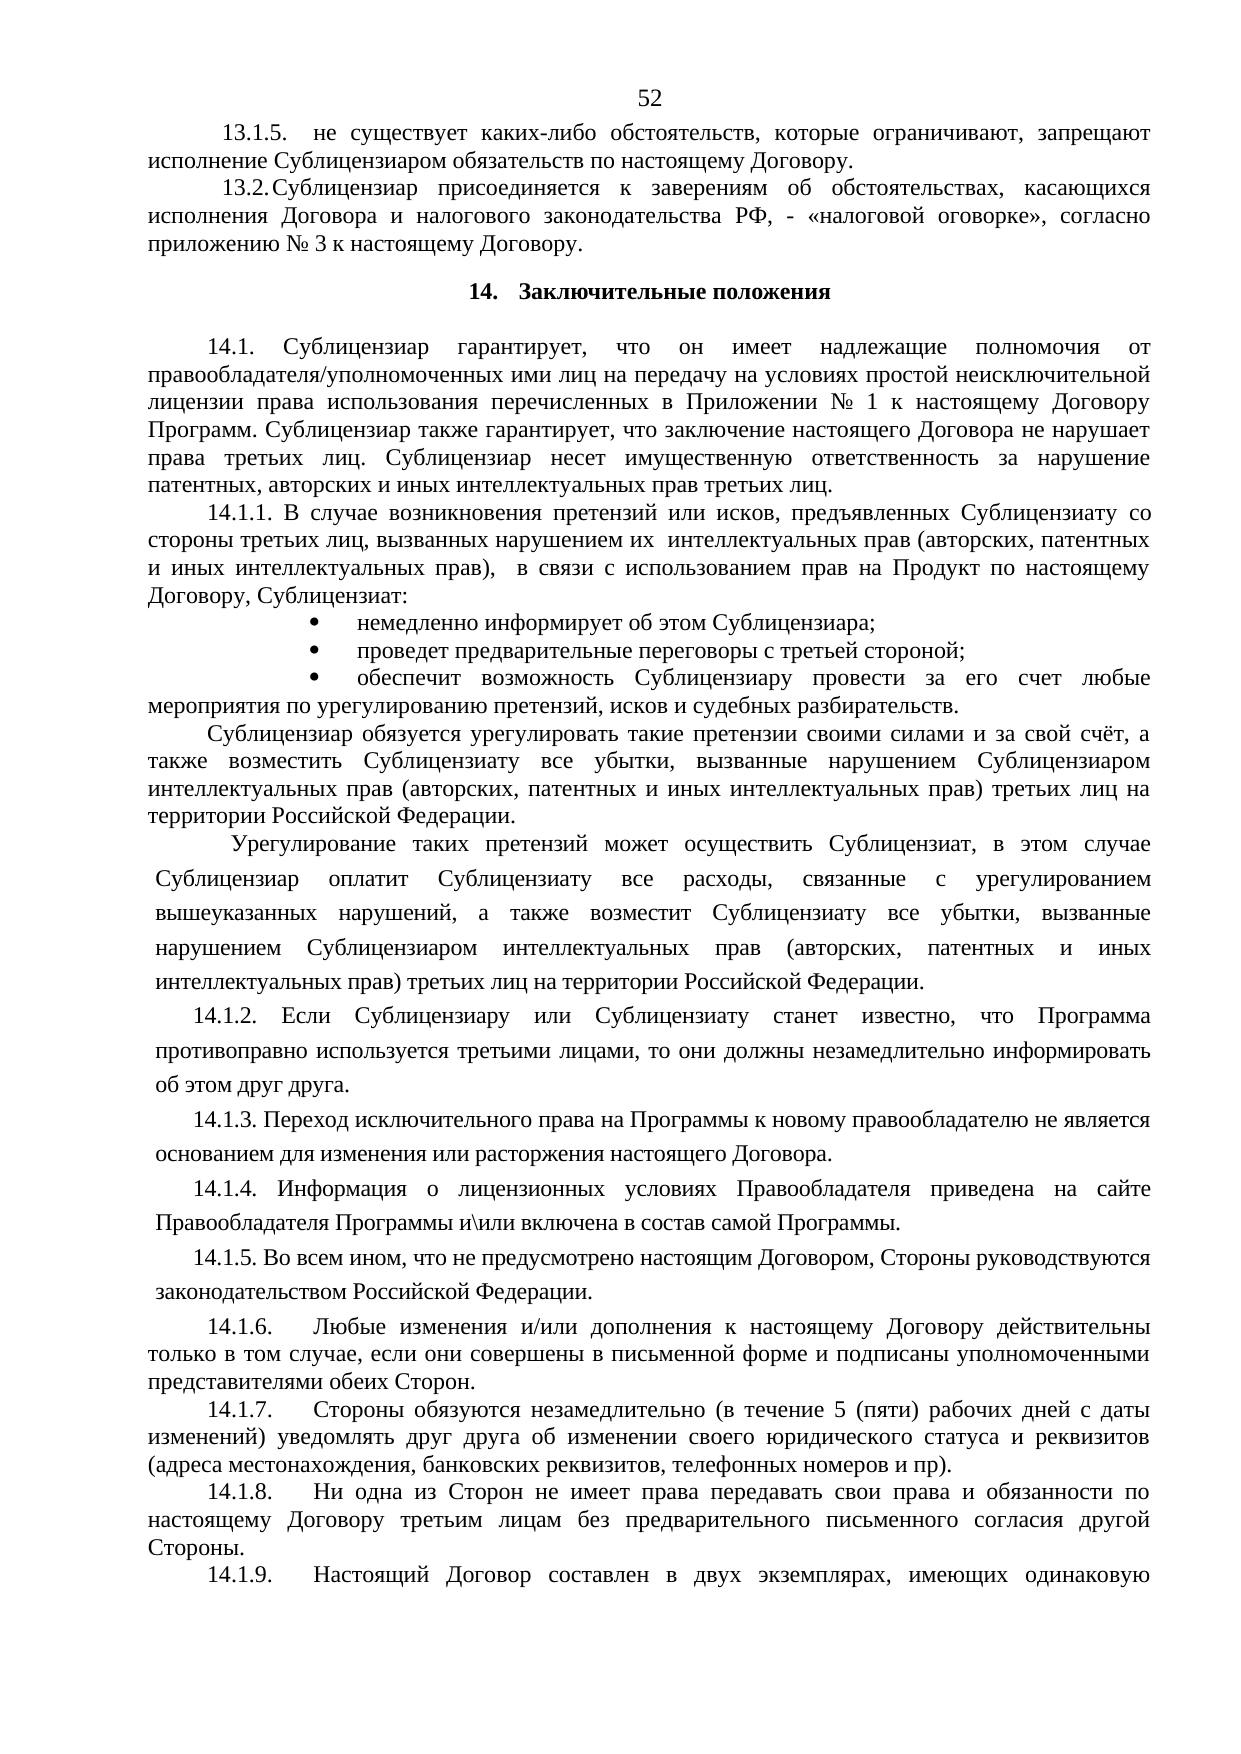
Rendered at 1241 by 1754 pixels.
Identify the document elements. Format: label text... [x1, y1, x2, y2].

list немедленно информирует об этом Сублицензиара; [251, 608, 1152, 636]
subtitle Стороны обязуются незамедлительно (в течение 5 (пяти) рабочих дней с даты изменений) уведомлять друг друга об изменении своего юридического статуса и реквизитов (адреса местонахождения, банковских реквизитов, телефонных номеров и пр). [148, 1394, 1152, 1477]
text 14.1.1. В случае возникновения претензий или исков, предъявленных Сублицензиату со стороны третьих лиц, вызванных нарушением их интеллектуальных прав (авторских, патентных и иных интеллектуальных прав), в связи с использованием прав на Продукт по настоящему Договору, Сублицензиат: [148, 498, 1152, 608]
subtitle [148, 1560, 1152, 1588]
list обеспечит возможность Сублицензиару провести за его счет любые мероприятия по урегулированию претензий, исков и судебных разбирательств. [148, 663, 1152, 719]
list не существует каких-либо обстоятельств, которые ограничивают, запрещают исполнение Сублицензиаром обязательств по настоящему Договору. [148, 118, 1152, 173]
text Сублицензиар обязуется урегулировать такие претензии своими силами и за свой счёт, а также возместить Сублицензиату все убытки, вызванные нарушением Сублицензиаром интеллектуальных прав (авторских, патентных и иных интеллектуальных прав) третьих лиц на территории Российской Федерации. [148, 719, 1152, 829]
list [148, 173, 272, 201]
subtitle Ни одна из Сторон не имеет права передавать свои права и обязанности по настоящему Договору третьим лицам без предварительного письменного согласия другой Стороны. [148, 1477, 1152, 1560]
text 14.1.4. Информация о лицензионных условиях Правообладателя приведена на сайте Правообладателя Программы и\или включена в состав самой Программы. [155, 1174, 1152, 1236]
text Урегулирование таких претензий может осуществить Сублицензиат, в этом случае Сублицензиар оплатит Сублицензиату все расходы, связанные с урегулированием вышеуказанных нарушений, а также возместит Сублицензиату все убытки, вызванные нарушением Сублицензиаром интеллектуальных прав (авторских, патентных и иных интеллектуальных прав) третьих лиц на территории Российской Федерации. [155, 829, 1152, 994]
list проведет предварительные переговоры с третьей стороной; [251, 636, 1152, 663]
subtitle Заключительные положения [148, 277, 1152, 304]
text 14.1.3. Переход исключительного права на Программы к новому правообладателю не является основанием для изменения или расторжения настоящего Договора. [155, 1105, 1152, 1167]
text 14.1.5. Во всем ином, что не предусмотрено настоящим Договором, Стороны руководствуются законодательством Российской Федерации. [155, 1243, 1152, 1305]
subtitle Любые изменения и/или дополнения к настоящему Договору действительны только в том случае, если они совершены в письменной форме и подписаны уполномоченными представителями обеих Сторон. [148, 1312, 1152, 1394]
text 14.1.2. Если Сублицензиару или Сублицензиату станет известно, что Программа противоправно используется третьими лицами, то они должны незамедлительно информировать об этом друг друга. [155, 1001, 1152, 1098]
text 14.1. Сублицензиар гарантирует, что он имеет надлежащие полномочия от правообладателя/уполномоченных ими лиц на передачу на условиях простой неисключительной лицензии права использования перечисленных в Приложении № 1 к настоящему Договору Программ. Сублицензиар также гарантирует, что заключение настоящего Договора не нарушает права третьих лиц. Сублицензиар несет имущественную ответственность за нарушение патентных, авторских и иных интеллектуальных прав третьих лиц. [148, 332, 1152, 498]
list Сублицензиар присоединяется к заверениям об обстоятельствах, касающихся исполнения Договора и налогового законодательства РФ, - «налоговой оговорке», согласно приложению № 3 к настоящему Договору. [148, 228, 1152, 256]
